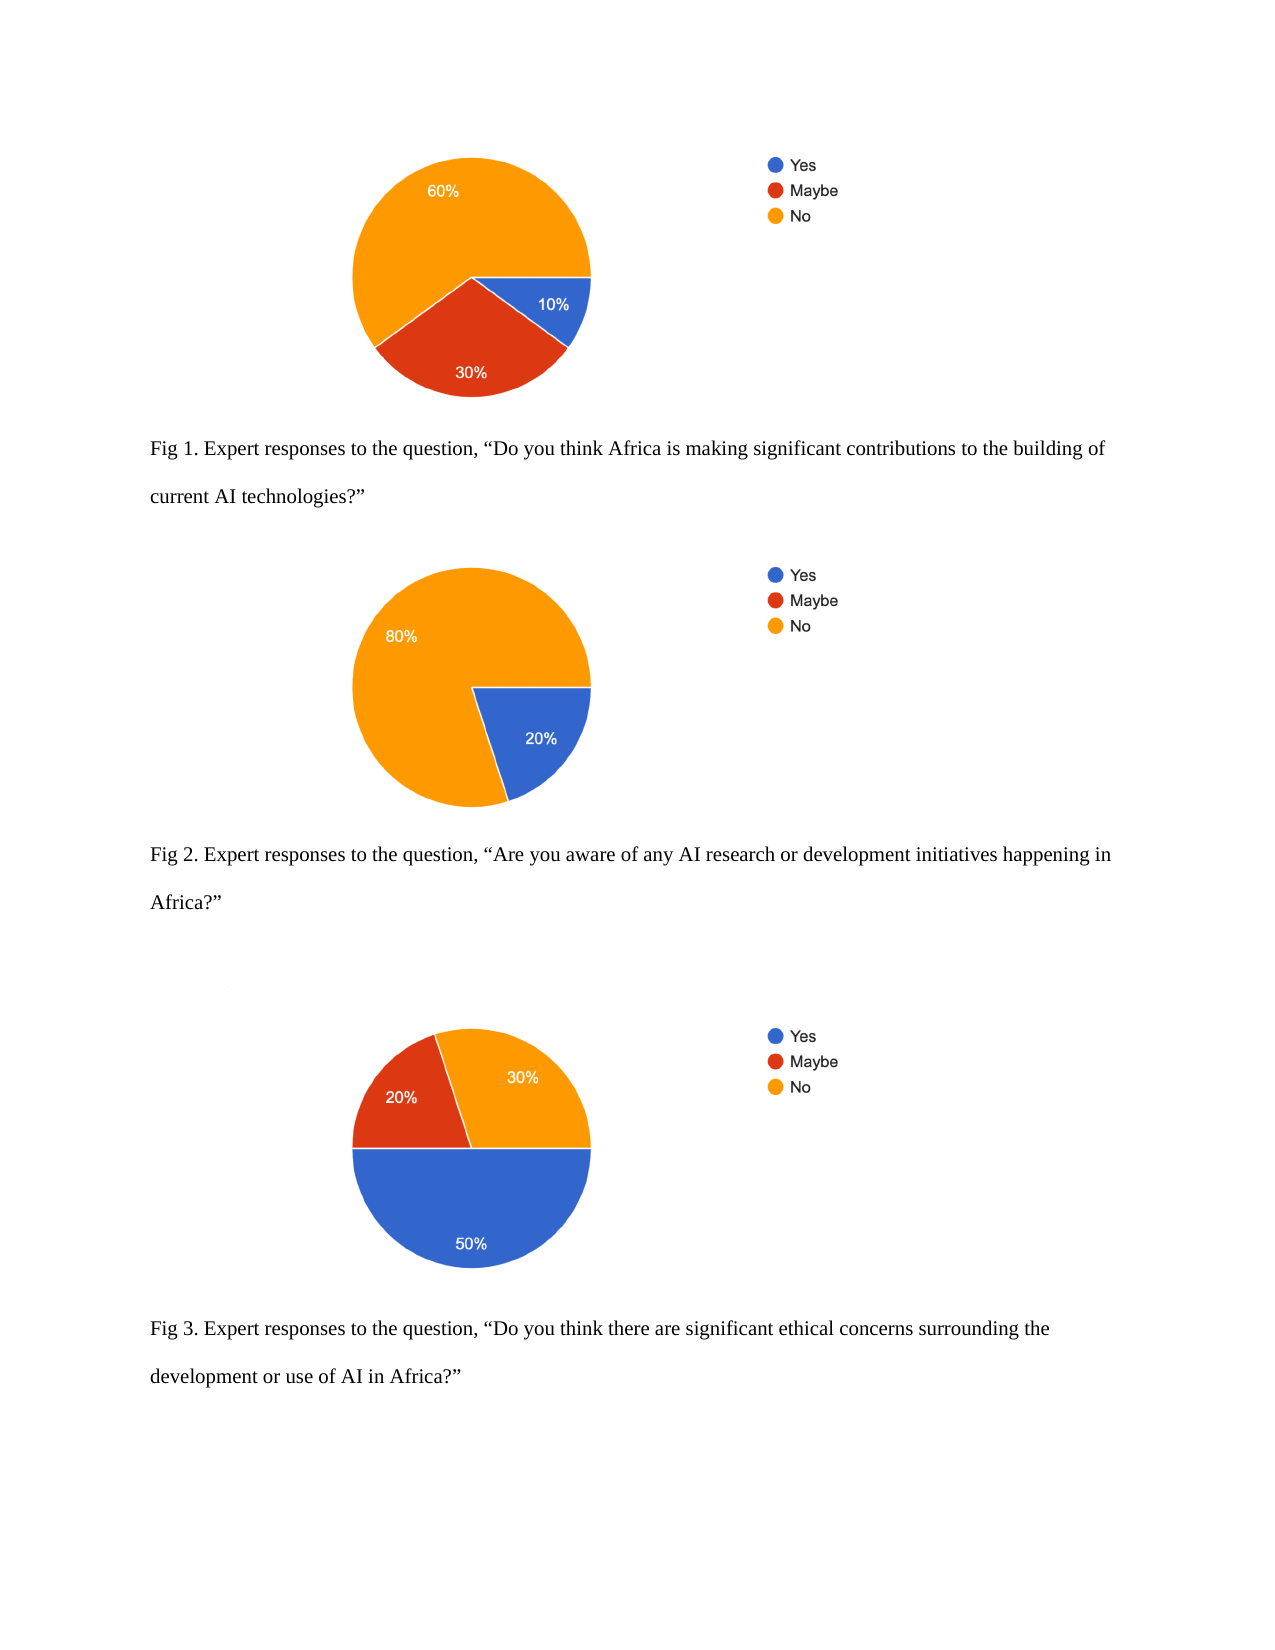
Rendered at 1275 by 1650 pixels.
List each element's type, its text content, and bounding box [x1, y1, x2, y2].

picture [150, 532, 1125, 816]
picture [150, 986, 1125, 1290]
text Fig 1. Expert responses to the question, “Do you think Africa is making significant contributions to the building of current AI technologies?” [150, 436, 1125, 508]
picture [150, 150, 1125, 410]
text Fig 3. Expert responses to the question, “Do you think there are significant ethical concerns surrounding the development or use of AI in Africa?” [150, 1316, 1125, 1388]
text Fig 2. Expert responses to the question, “Are you aware of any AI research or development initiatives happening in Africa?” [150, 842, 1125, 914]
